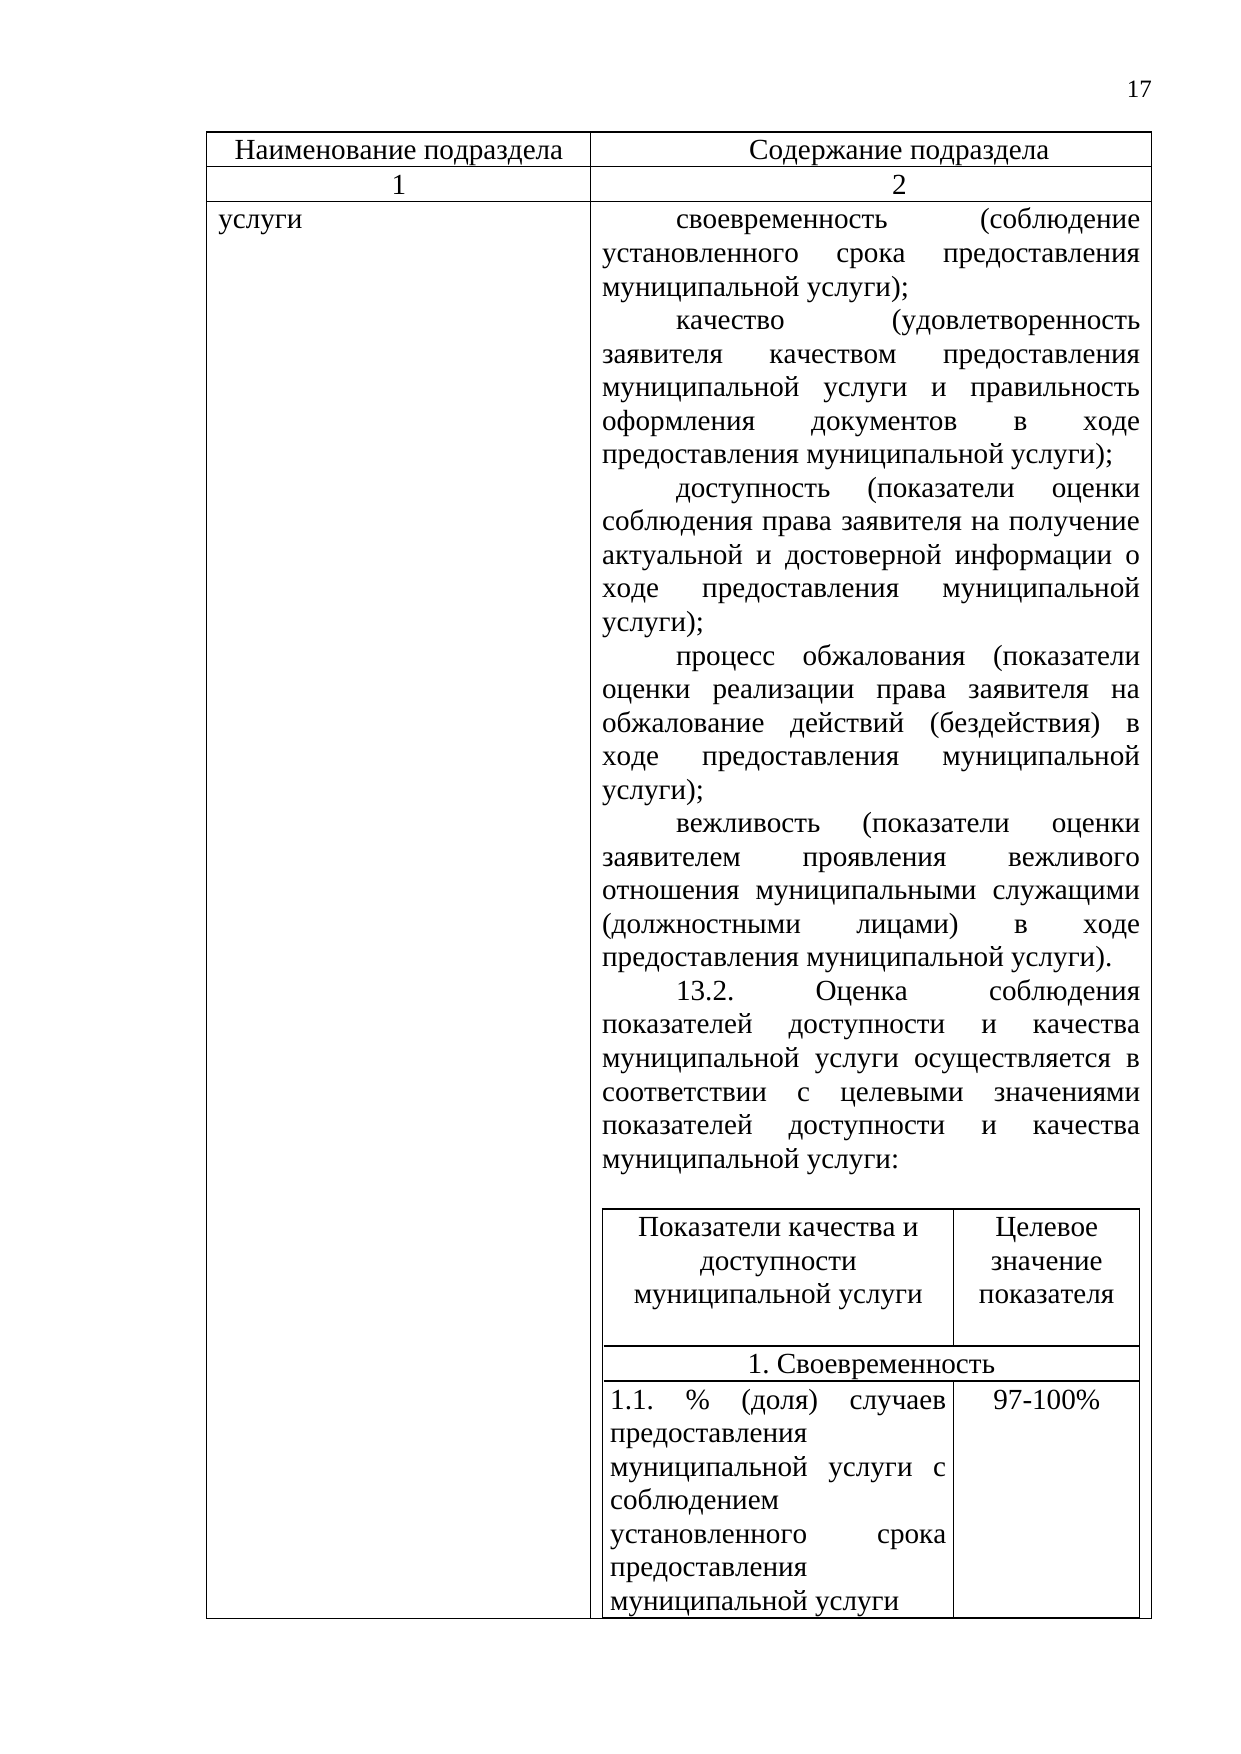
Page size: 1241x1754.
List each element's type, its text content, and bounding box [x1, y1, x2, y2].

table_header Наименование подраздела [207, 133, 590, 166]
table_header Содержание подраздела [591, 133, 1151, 166]
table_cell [207, 202, 590, 1618]
table_cell 1 [207, 167, 590, 201]
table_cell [591, 202, 1151, 1618]
table_cell 2 [591, 167, 1151, 201]
